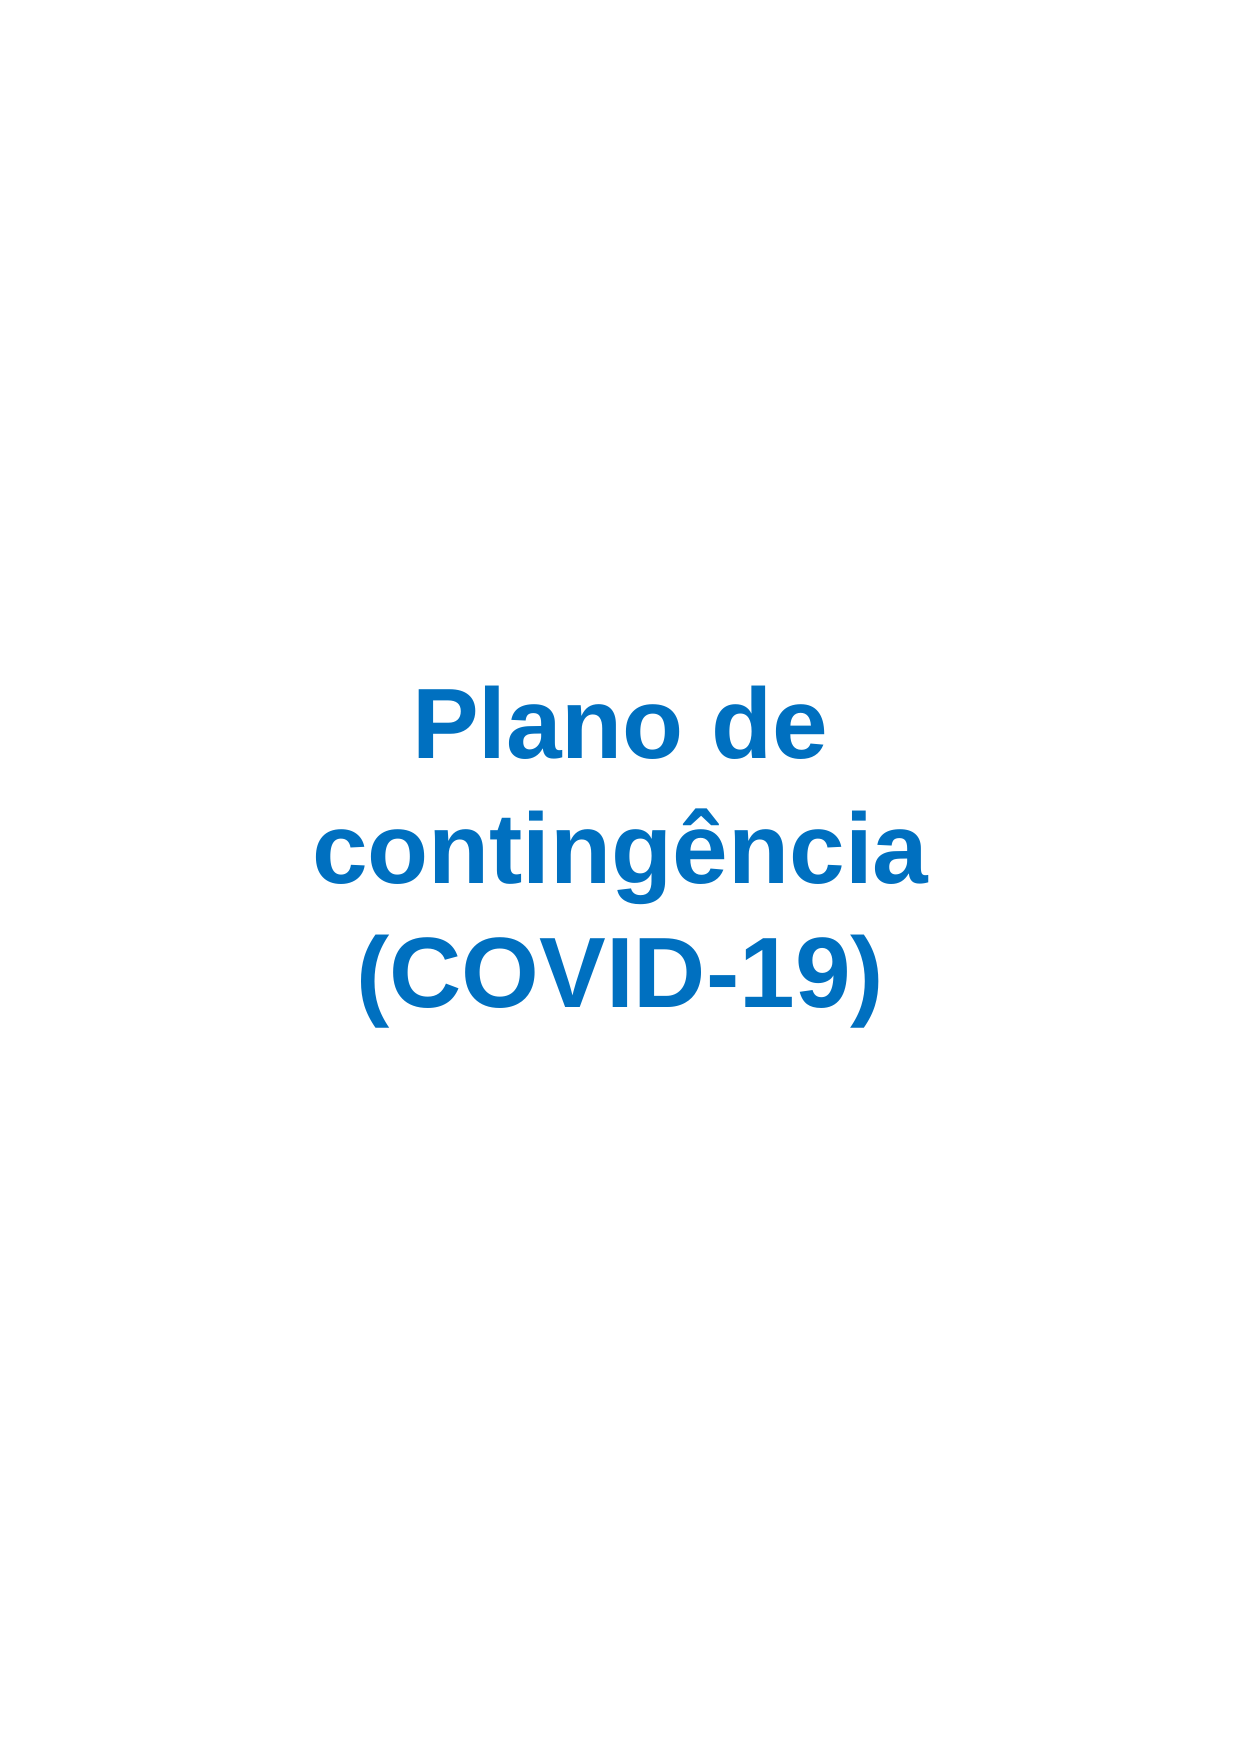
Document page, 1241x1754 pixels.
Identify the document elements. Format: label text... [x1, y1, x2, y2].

text Plano de contingência (COVID-19) [177, 665, 1063, 1028]
